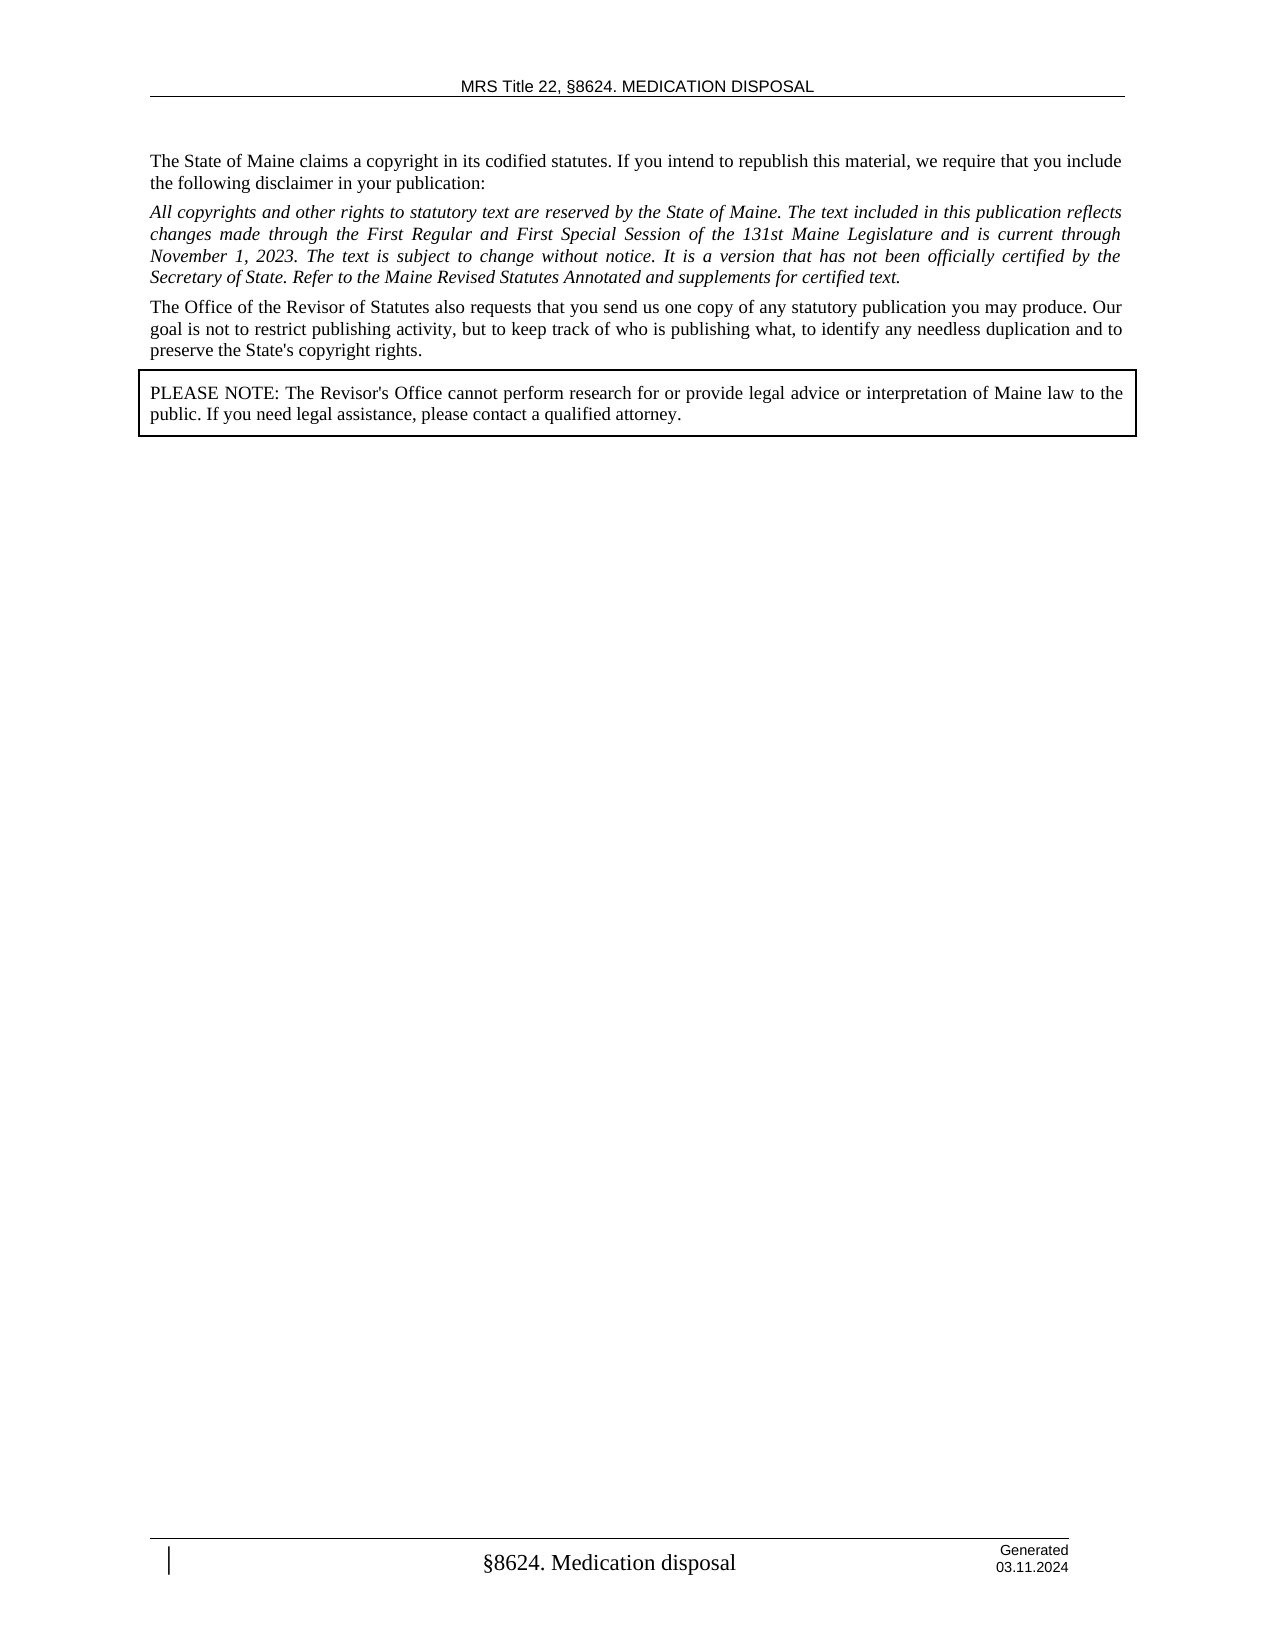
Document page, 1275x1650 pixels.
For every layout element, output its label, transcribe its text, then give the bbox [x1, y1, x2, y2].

text All copyrights and other rights to statutory text are reserved by the State of Maine. The text included in this publication reflects changes made through the First Regular and First Special Session of the 131st Maine Legislature and is current through November 1, 2023 . The text is subject to change without notice. It is a version that has not been officially certified by the Secretary of State. Refer to the Maine Revised Statutes Annotated and supplements for certified text. [150, 201, 1125, 288]
text The Office of the Revisor of Statutes also requests that you send us one copy of any statutory publication you may produce. Our goal is not to restrict publishing activity, but to keep track of who is publishing what, to identify any needless duplication and to preserve the State's copyright rights. [150, 296, 1125, 361]
text The State of Maine claims a copyright in its codified statutes. If you intend to republish this material, we require that you include the following disclaimer in your publication: [150, 150, 1125, 193]
text PLEASE NOTE: The Revisor's Office cannot perform research for or provide legal advice or interpretation of Maine law to the public. If you need legal assistance, please contact a qualified attorney. [140, 371, 1135, 435]
